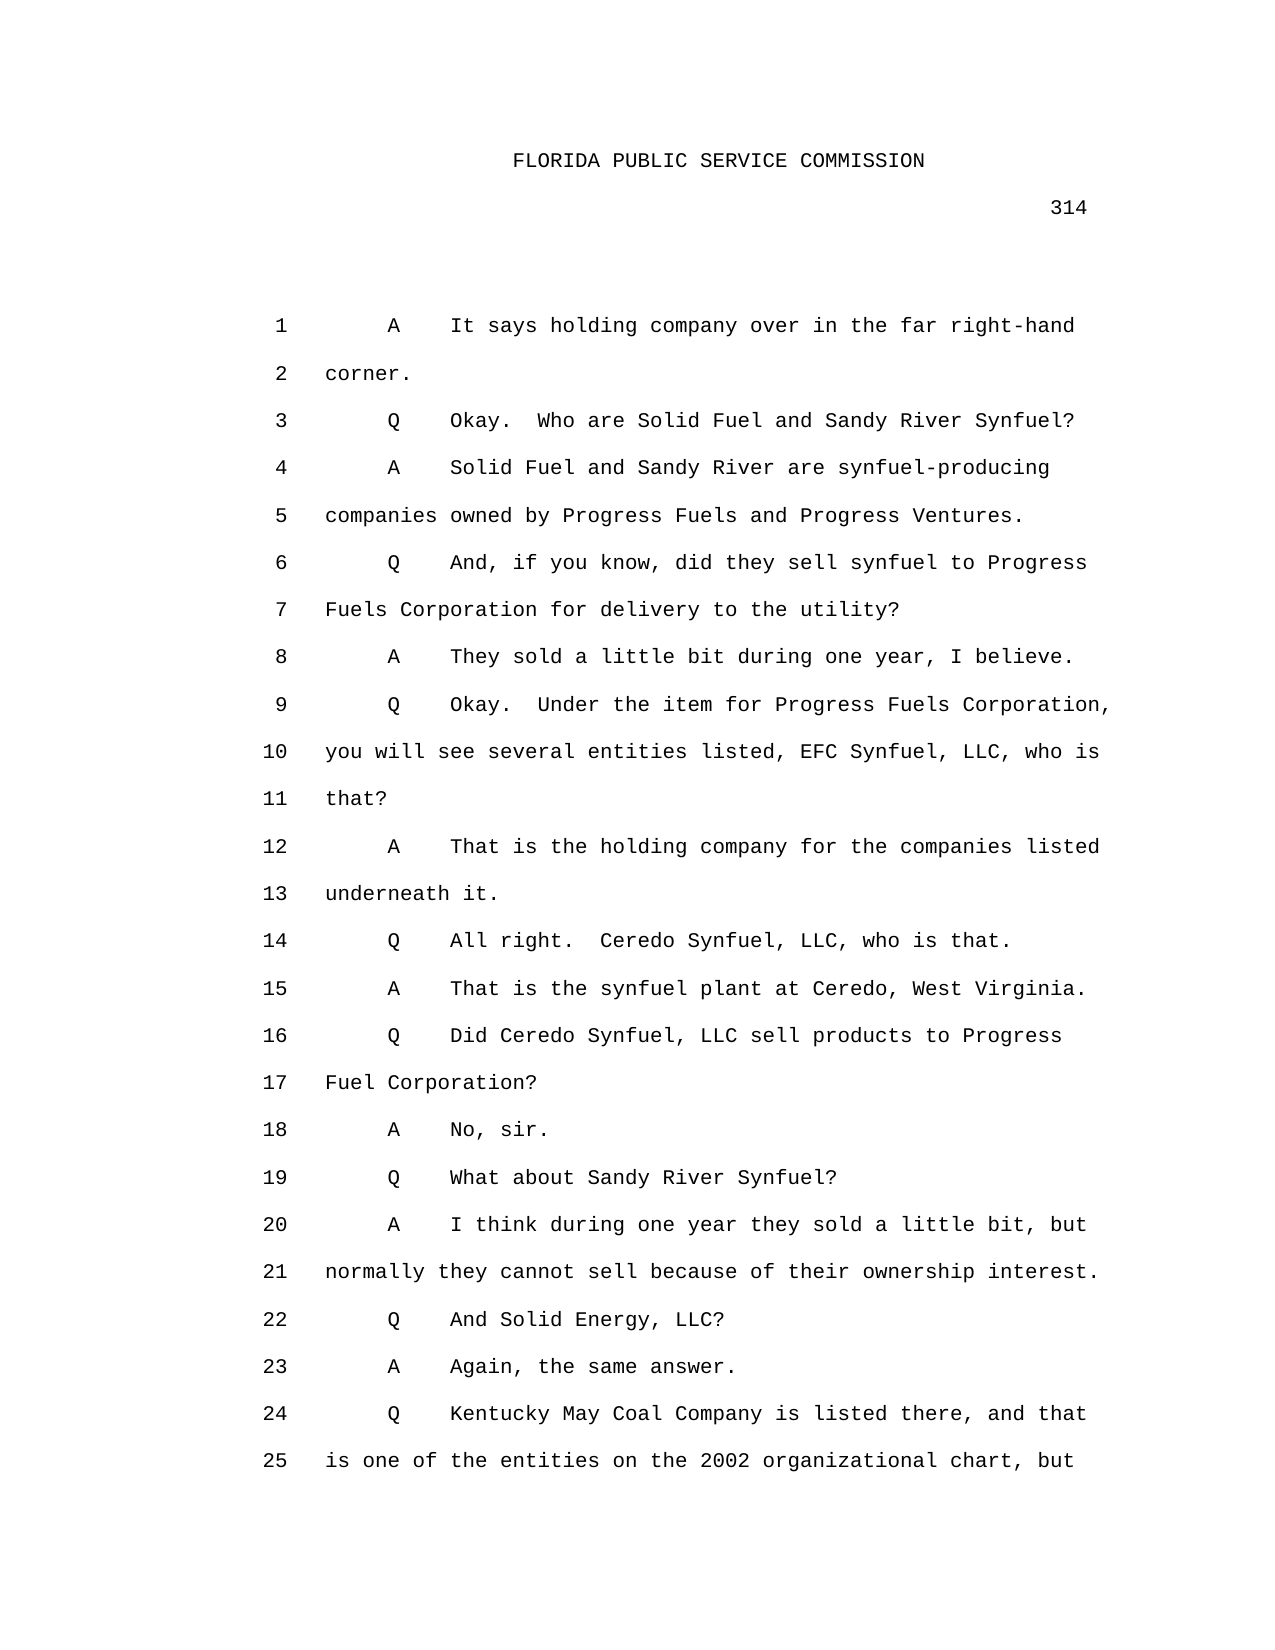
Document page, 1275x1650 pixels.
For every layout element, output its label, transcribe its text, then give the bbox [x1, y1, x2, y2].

text 10 you will see several entities listed, EFC Synfuel, LLC, who is [137, 741, 1138, 765]
text 6 Q And, if you know, did they sell synfuel to Progress [137, 552, 1138, 576]
text FLORIDA PUBLIC SERVICE COMMISSION [137, 150, 1138, 174]
text 2 corner. [137, 363, 1138, 386]
text 9 Q Okay. Under the item for Progress Fuels Corporation, [137, 694, 1138, 717]
text 12 A That is the holding company for the companies listed [137, 836, 1138, 859]
text 17 Fuel Corporation? [137, 1072, 1138, 1096]
text 4 A Solid Fuel and Sandy River are synfuel-producing [137, 457, 1138, 481]
text 3 Q Okay. Who are Solid Fuel and Sandy River Synfuel? [137, 410, 1138, 434]
text 16 Q Did Ceredo Synfuel, LLC sell products to Progress [137, 1025, 1138, 1048]
text 15 A That is the synfuel plant at Ceredo, West Virginia. [137, 978, 1138, 1001]
text 314 [137, 197, 1138, 221]
text 23 A Again, the same answer. [137, 1356, 1138, 1379]
text 18 A No, sir. [137, 1119, 1138, 1143]
text 1 A It says holding company over in the far right-hand [137, 316, 1138, 339]
text 25 is one of the entities on the 2002 organizational chart, but [137, 1451, 1138, 1474]
text 5 companies owned by Progress Fuels and Progress Ventures. [137, 505, 1138, 528]
text 22 Q And Solid Energy, LLC? [137, 1309, 1138, 1332]
text 7 Fuels Corporation for delivery to the utility? [137, 599, 1138, 623]
text 20 A I think during one year they sold a little bit, but [137, 1214, 1138, 1238]
text 11 that? [137, 788, 1138, 812]
text 13 underneath it. [137, 883, 1138, 907]
text 19 Q What about Sandy River Synfuel? [137, 1167, 1138, 1190]
text 21 normally they cannot sell because of their ownership interest. [137, 1261, 1138, 1285]
text 24 Q Kentucky May Coal Company is listed there, and that [137, 1403, 1138, 1427]
text 14 Q All right. Ceredo Synfuel, LLC, who is that. [137, 930, 1138, 954]
text 8 A They sold a little bit during one year, I believe. [137, 647, 1138, 670]
